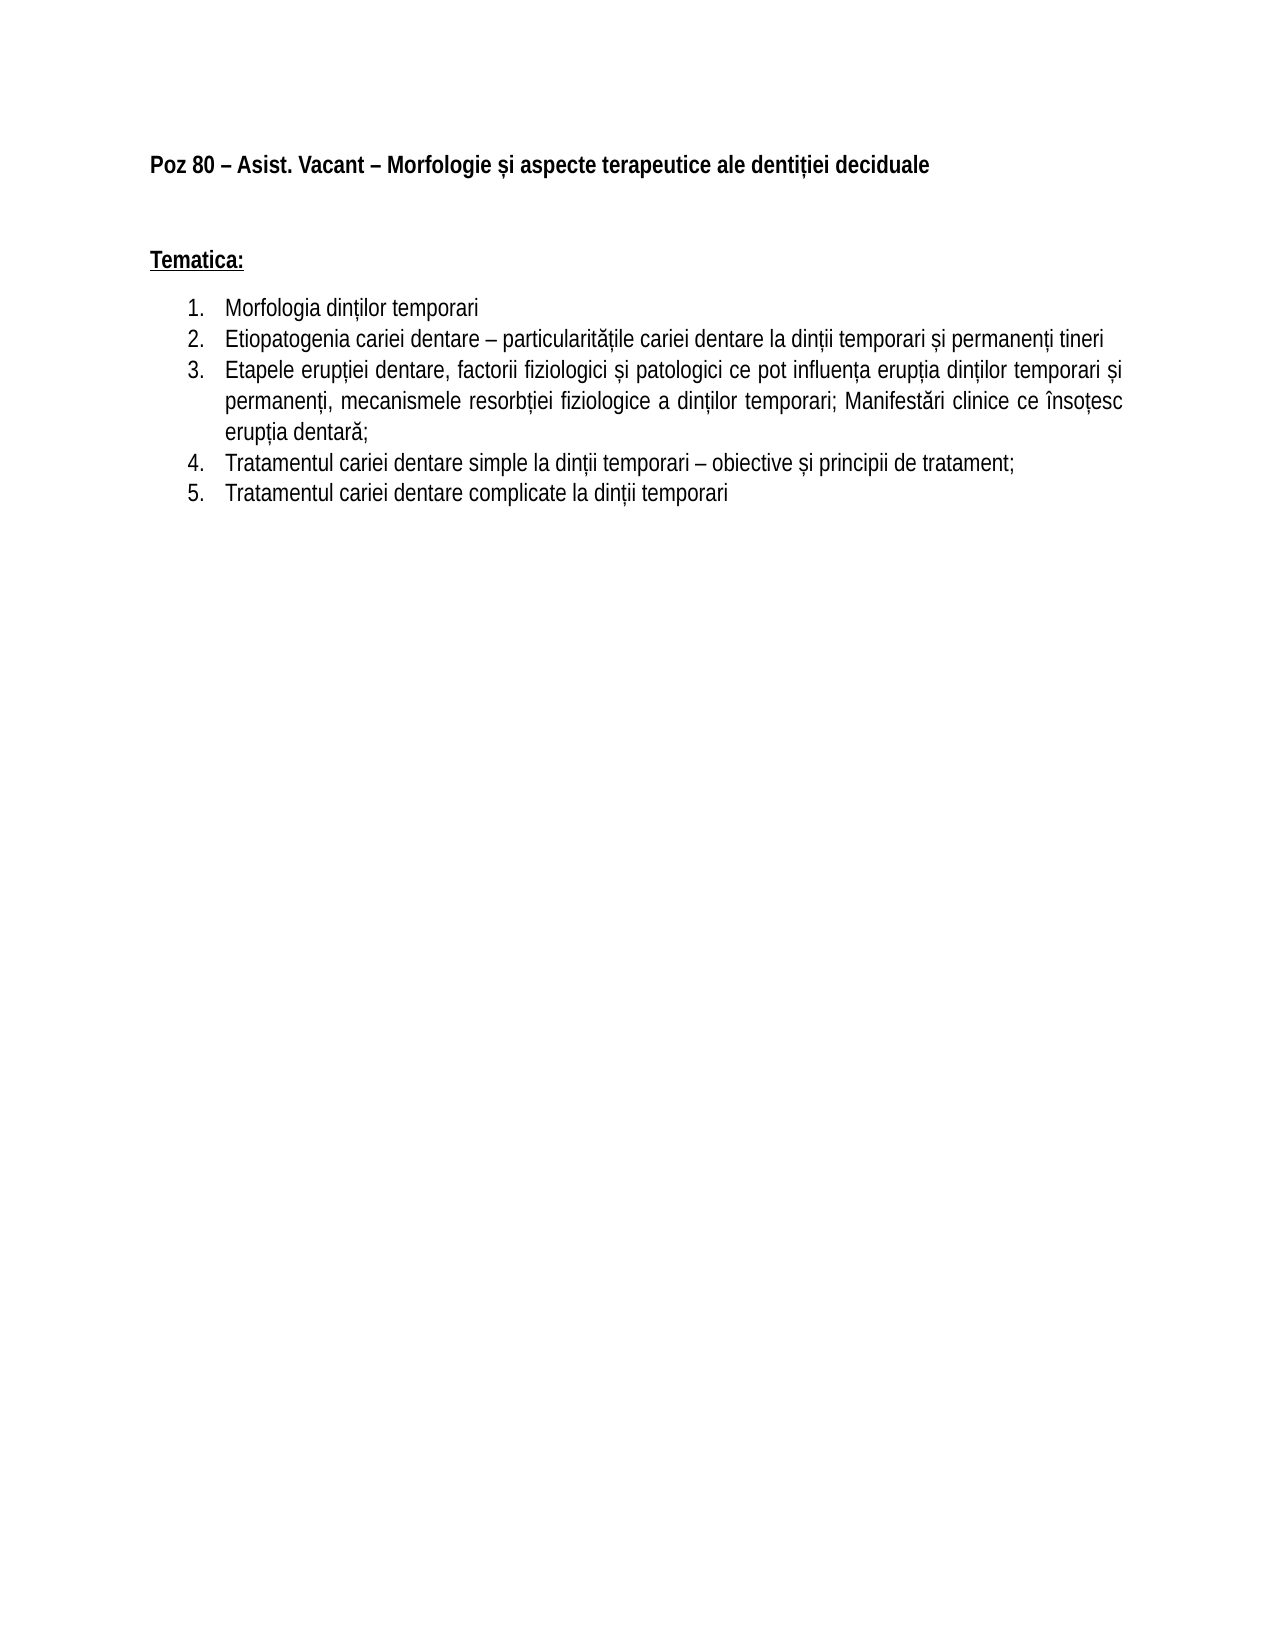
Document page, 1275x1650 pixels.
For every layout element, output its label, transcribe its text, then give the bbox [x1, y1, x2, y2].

text Tematica: [150, 245, 1125, 274]
list Morfologia dinților temporari [187, 293, 1125, 321]
list Tratamentul cariei dentare complicate la dinții temporari [187, 478, 1125, 507]
list Tratamentul cariei dentare simple la dinții temporari – obiective și principii de tratament; [187, 447, 1125, 476]
list Etapele erupției dentare, factorii fiziologici și patologici ce pot influența erupția dinților temporari și permanenți, mecanismele resorbției fiziologice a dinților temporari; Manifestări clinice ce însoțesc erupția dentară; [187, 355, 1125, 445]
text Poz 80 – Asist. Vacant – Morfologie și aspecte terapeutice ale dentiției deciduale [150, 150, 1125, 179]
list Etiopatogenia cariei dentare – particularitățile cariei dentare la dinții temporari și permanenți tineri [187, 324, 1125, 352]
